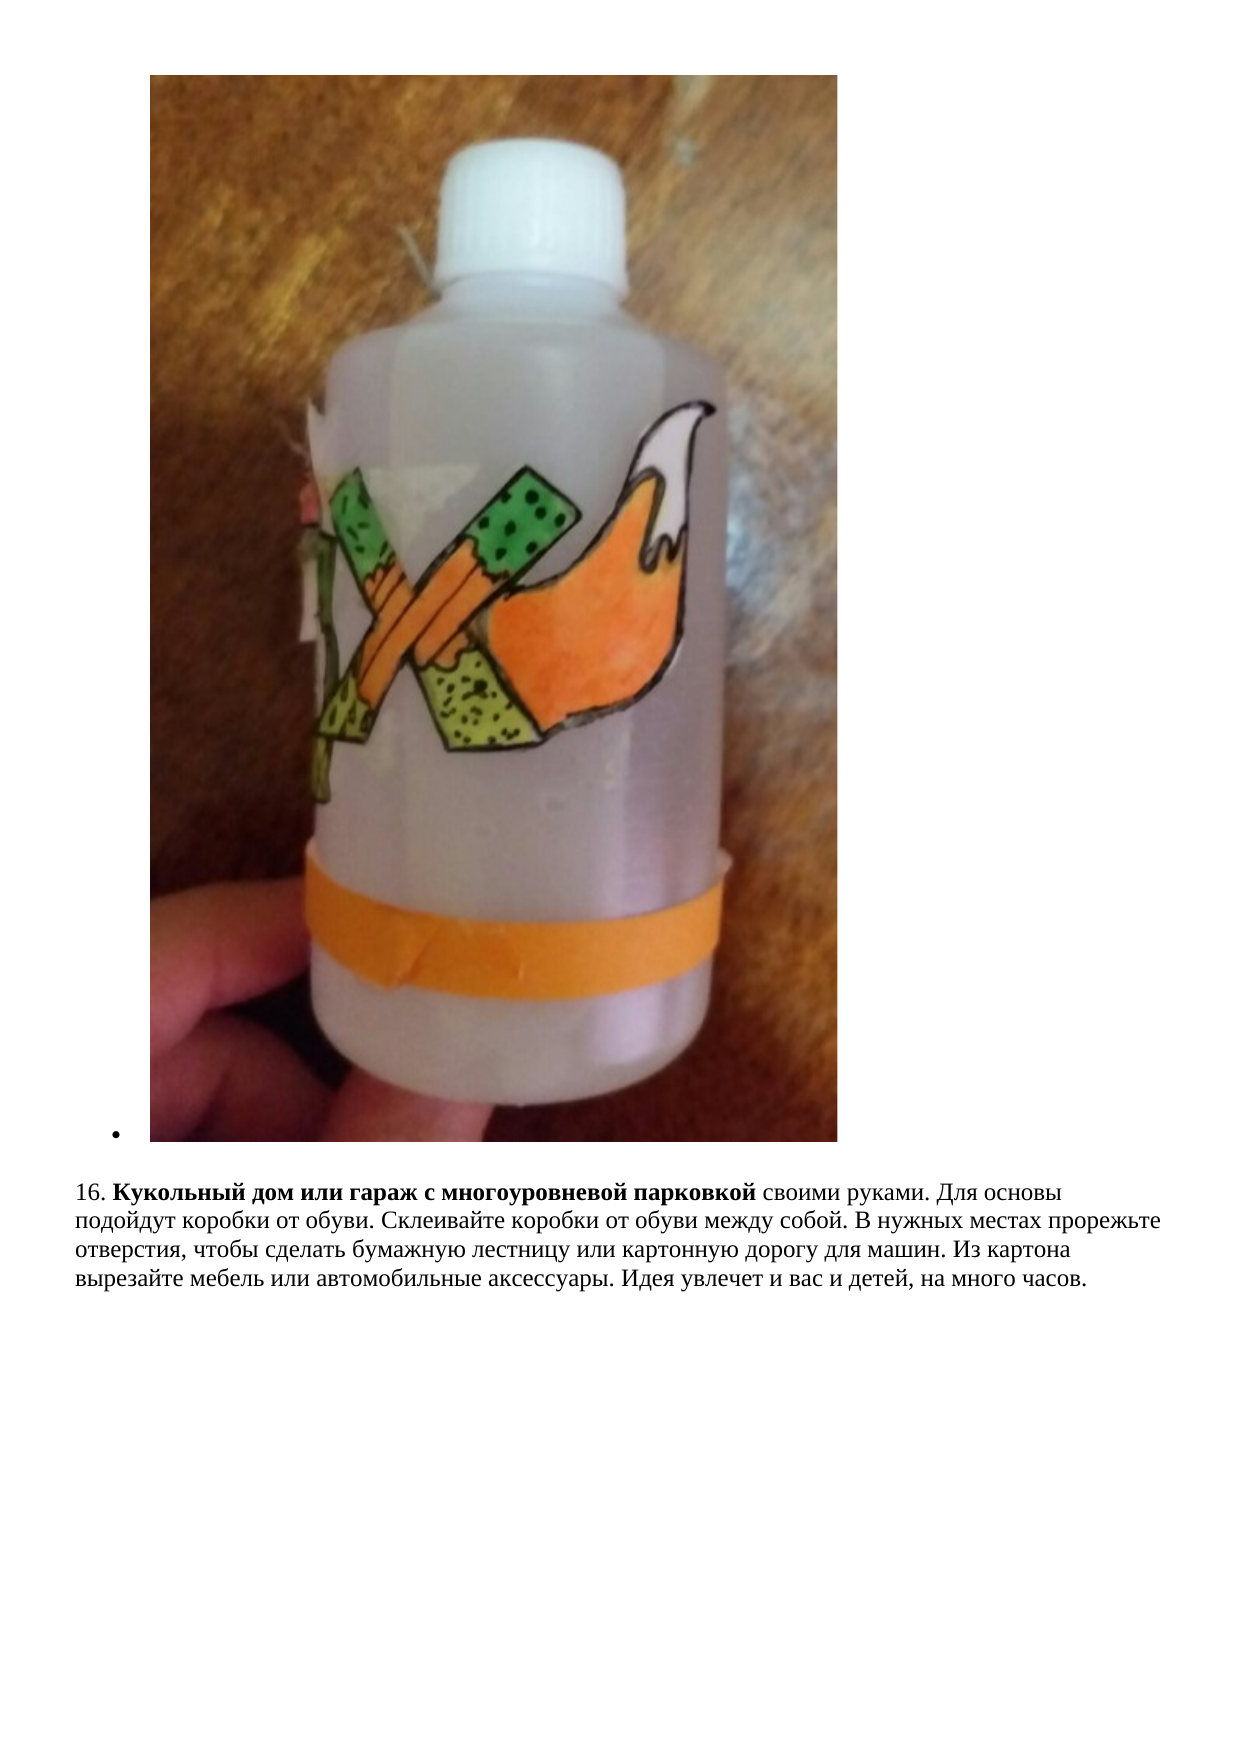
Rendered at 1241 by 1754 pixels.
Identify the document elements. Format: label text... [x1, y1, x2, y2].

picture [150, 75, 838, 1142]
text 16. Кукольный дом или гараж с многоуровневой парковкой своими руками. Для основы подойдут коробки от обуви. Склеивайте коробки от обуви между собой. В нужных местах прорежьте отверстия, чтобы сделать бумажную лестницу или картонную дорогу для машин. Из картона вырезайте мебель или автомобильные аксессуары. Идея увлечет и вас и детей, на много часов. [75, 1177, 1165, 1292]
